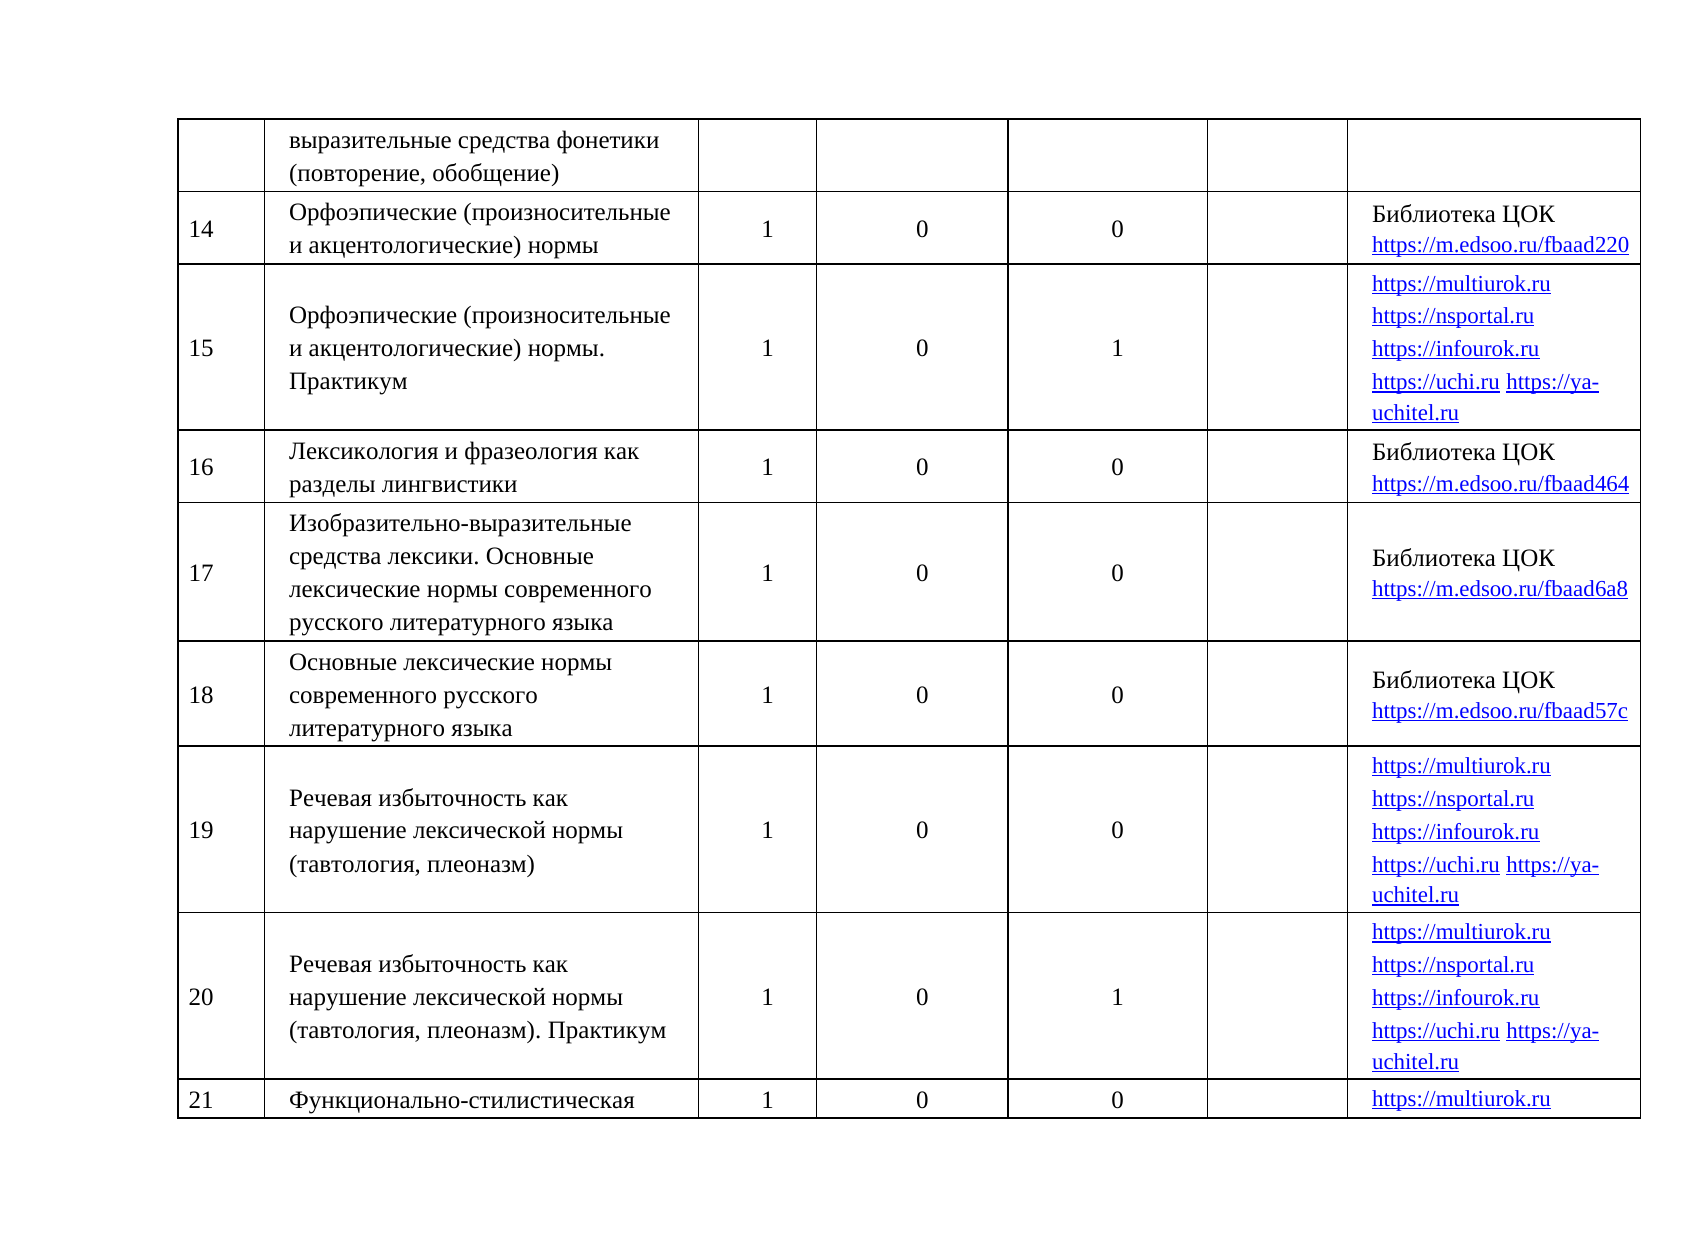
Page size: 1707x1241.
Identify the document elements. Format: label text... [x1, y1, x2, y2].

table_cell Библиотека ЦОК https://m.edsoo.ru/fbaad6a8 [1348, 503, 1640, 640]
table_cell 1 [699, 431, 816, 502]
table_cell [1208, 120, 1347, 191]
table_cell [1208, 265, 1347, 429]
table_cell 19 [179, 747, 264, 912]
table_cell 1 [1009, 265, 1207, 429]
table_cell [1208, 431, 1347, 502]
table_cell [1208, 913, 1347, 1078]
table_cell 1 [1009, 913, 1207, 1078]
table_cell 20 [179, 913, 264, 1078]
table_cell 0 [1009, 431, 1207, 502]
table_cell 0 [1009, 503, 1207, 640]
table_cell 17 [179, 503, 264, 640]
table_cell 1 [699, 120, 816, 191]
table_cell 1 [699, 265, 816, 429]
table_cell 0 [817, 642, 1007, 745]
table_cell 0 [1009, 192, 1207, 263]
table_cell 0 [817, 913, 1007, 1078]
table_cell 0 [817, 747, 1007, 912]
table_cell Орфоэпические (произносительные и акцентологические) нормы. Практикум [265, 265, 698, 429]
table_cell 14 [179, 192, 264, 263]
table_cell 1 [699, 913, 816, 1078]
table_cell [1208, 192, 1347, 263]
table_cell Лексикология и фразеология как разделы лингвистики [265, 431, 698, 502]
table_cell 21 [179, 1080, 264, 1117]
table_cell 13 [179, 120, 264, 191]
table_cell 0 [817, 192, 1007, 263]
table_cell 0 [817, 431, 1007, 502]
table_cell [265, 1080, 698, 1117]
table_cell 18 [179, 642, 264, 745]
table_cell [265, 120, 698, 191]
table_cell 0 [817, 120, 1007, 191]
table_cell Изобразительно-выразительные средства лексики. Основные лексические нормы современного русского литературного языка [265, 503, 698, 640]
table_cell 0 [817, 265, 1007, 429]
table_cell 1 [699, 503, 816, 640]
table_cell https://multiurok.ru https://nsportal.ru https://infourok.ru https://uchi.ru https://ya-uchitel.ru [1348, 913, 1640, 1078]
table_cell Речевая избыточность как нарушение лексической нормы (тавтология, плеоназм) [265, 747, 698, 912]
table_cell Библиотека ЦОК https://m.edsoo.ru/fbaad220 [1348, 192, 1640, 263]
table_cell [1348, 120, 1640, 191]
table_cell 1 [699, 1080, 816, 1117]
table_cell 16 [179, 431, 264, 502]
table_cell 0 [1009, 1080, 1207, 1117]
table_cell 0 [817, 1080, 1007, 1117]
table_cell 1 [699, 192, 816, 263]
table_cell Библиотека ЦОК https://m.edsoo.ru/fbaad464 [1348, 431, 1640, 502]
table_cell https://multiurok.ru https://nsportal.ru https://infourok.ru https://uchi.ru https://ya-uchitel.ru [1348, 747, 1640, 912]
table_cell https://multiurok.ru https://nsportal.ru https://infourok.ru https://uchi.ru https://ya-uchitel.ru [1348, 265, 1640, 429]
table_cell 1 [699, 642, 816, 745]
table_cell [1208, 1080, 1347, 1117]
table_cell 1 [699, 747, 816, 912]
table_cell 0 [1009, 747, 1207, 912]
table_cell Основные лексические нормы современного русского литературного языка [265, 642, 698, 745]
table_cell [1348, 1080, 1640, 1117]
table_cell Речевая избыточность как нарушение лексической нормы (тавтология, плеоназм). Практикум [265, 913, 698, 1078]
table_cell [1208, 747, 1347, 912]
table_cell Библиотека ЦОК https://m.edsoo.ru/fbaad57c [1348, 642, 1640, 745]
table_cell 0 [1009, 120, 1207, 191]
table_cell [1208, 642, 1347, 745]
table_cell Орфоэпические (произносительные и акцентологические) нормы [265, 192, 698, 263]
table_cell [1208, 503, 1347, 640]
table_cell 0 [1009, 642, 1207, 745]
table_cell 0 [817, 503, 1007, 640]
table_cell 15 [179, 265, 264, 429]
